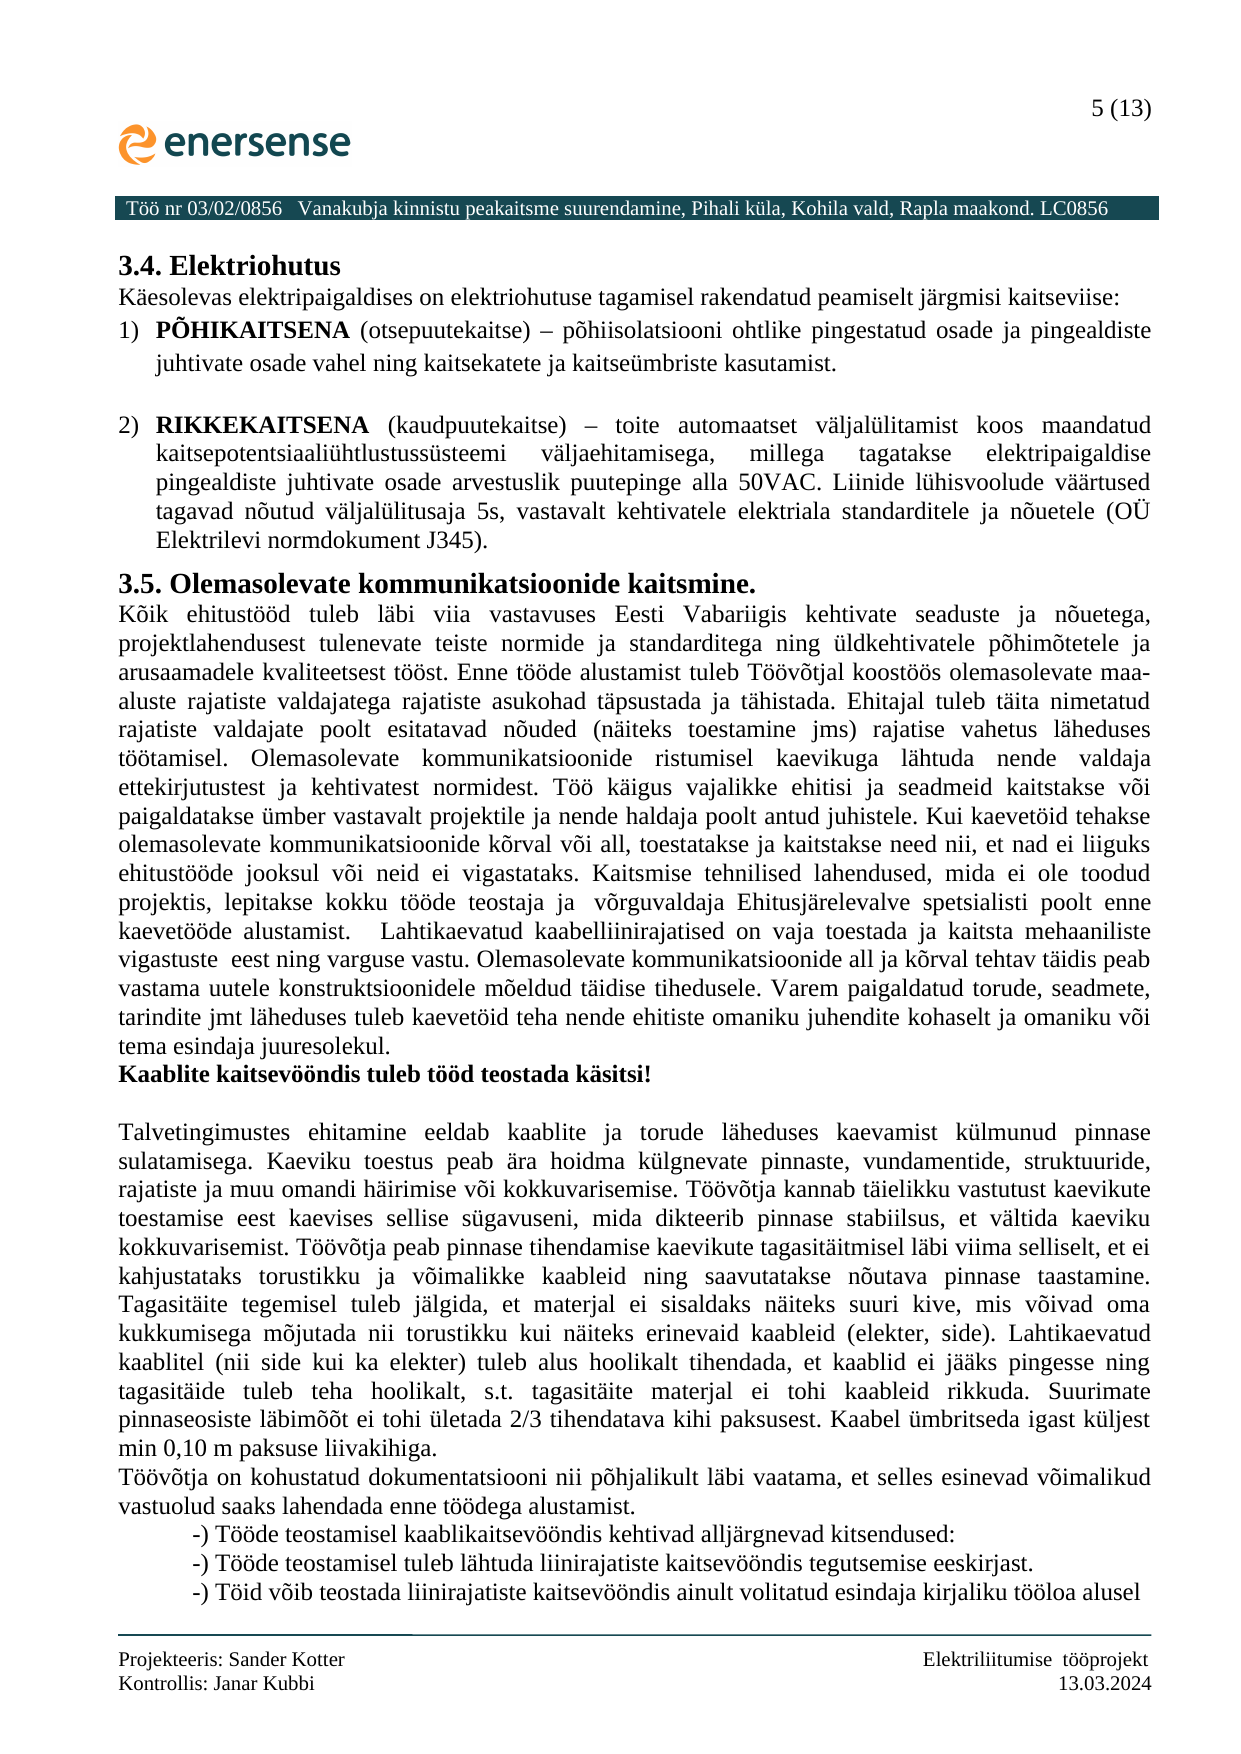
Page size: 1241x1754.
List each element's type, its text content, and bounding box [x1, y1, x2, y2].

list RIKKEKAITSENA (kaudpuutekaitse) – toite automaatset väljalülitamist koos maandatud kaitsepotentsiaaliühtlustussüsteemi väljaehitamisega, millega tagatakse elektripaigaldise pingealdiste juhtivate osade arvestuslik puutepinge alla 50VAC. Liinide lühisvoolude väärtused tagavad nõutud väljalülitusaja 5s, vastavalt kehtivatele elektriala standarditele ja nõuetele (OÜ Elektrilevi normdokument J345). [118, 410, 1152, 553]
text Käesolevas elektripaigaldises on elektriohutuse tagamisel rakendatud peamiselt järgmisi kaitseviise: [118, 282, 1152, 311]
text -) Tööde teostamisel tuleb lähtuda liinirajatiste kaitsevööndis tegutsemise eeskirjast. [192, 1548, 1152, 1577]
text Talvetingimustes ehitamine eeldab kaablite ja torude läheduses kaevamist külmunud pinnase sulatamisega. Kaeviku toestus peab ära hoidma külgnevate pinnaste, vundamentide, struktuuride, rajatiste ja muu omandi häirimise või kokkuvarisemise. Töövõtja kannab täielikku vastutust kaevikute toestamise eest kaevises sellise sügavuseni, mida dikteerib pinnase stabiilsus, et vältida kaeviku kokkuvarisemist. Töövõtja peab pinnase tihendamise kaevikute tagasitäitmisel läbi viima selliselt, et ei kahjustataks torustikku ja võimalikke kaableid ning saavutatakse nõutava pinnase taastamine. Tagasitäite tegemisel tuleb jälgida, et materjal ei sisaldaks näiteks suuri kive, mis võivad oma kukkumisega mõjutada nii torustikku kui näiteks erinevaid kaableid (elekter, side). Lahtikaevatud kaablitel (nii side kui ka elekter) tuleb alus hoolikalt tihendada, et kaablid ei jääks pingesse ning tagasitäide tuleb teha hoolikalt, s.t. tagasitäite materjal ei tohi kaableid rikkuda. Suurimate pinnaseosiste läbimõõt ei tohi ületada 2/3 tihendatava kihi paksusest. Kaabel ümbritseda igast küljest min 0,10 m paksuse liivakihiga. [118, 1117, 1152, 1462]
text -) Töid võib teostada liinirajatiste kaitsevööndis ainult volitatud esindaja kirjaliku tööloa alusel [192, 1577, 1152, 1606]
list PÕHIKAITSENA (otsepuutekaitse) – põhiisolatsiooni ohtlike pingestatud osade ja pingealdiste juhtivate osade vahel ning kaitsekatete ja kaitseümbriste kasutamist. [118, 315, 1152, 377]
text -) Tööde teostamisel kaablikaitsevööndis kehtivad alljärgnevad kitsendused: [118, 1519, 1152, 1548]
text Kõik ehitustööd tuleb läbi viia vastavuses Eesti Vabariigis kehtivate seaduste ja nõuetega, projektlahendusest tulenevate teiste normide ja standarditega ning üldkehtivatele põhimõtetele ja arusaamadele kvaliteetsest tööst. Enne tööde alustamist tuleb Töövõtjal koostöös olemasolevate maa-aluste rajatiste valdajatega rajatiste asukohad täpsustada ja tähistada. Ehitajal tuleb täita nimetatud rajatiste valdajate poolt esitatavad nõuded (näiteks toestamine jms) rajatise vahetus läheduses töötamisel. Olemasolevate kommunikatsioonide ristumisel kaevikuga lähtuda nende valdaja ettekirjutustest ja kehtivatest normidest. Töö käigus vajalikke ehitisi ja seadmeid kaitstakse või paigaldatakse ümber vastavalt projektile ja nende haldaja poolt antud juhistele. Kui kaevetöid tehakse olemasolevate kommunikatsioonide kõrval või all, toestatakse ja kaitstakse need nii, et nad ei liiguks ehitustööde jooksul või neid ei vigastataks. Kaitsmise tehnilised lahendused, mida ei ole toodud projektis, lepitakse kokku tööde teostaja ja võrguvaldaja Ehitusjärelevalve spetsialisti poolt enne kaevetööde alustamist. Lahtikaevatud kaabelliinirajatised on vaja toestada ja kaitsta mehaaniliste vigastuste eest ning varguse vastu. Olemasolevate kommunikatsioonide all ja kõrval tehtav täidis peab vastama uutele konstruktsioonidele mõeldud täidise tihedusele. Varem paigaldatud torude, seadmete, tarindite jmt läheduses tuleb kaevetöid teha nende ehitiste omaniku juhendite kohaselt ja omaniku või tema esindaja juuresolekul. [118, 599, 1152, 1059]
text Töövõtja on kohustatud dokumentatsiooni nii põhjalikult läbi vaatama, et selles esinevad võimalikud vastuolud saaks lahendada enne töödega alustamist. [118, 1462, 1152, 1519]
subtitle Olemasolevate kommunikatsioonide kaitsmine. [118, 566, 1152, 599]
picture [118, 121, 353, 167]
text Kaablite kaitsevööndis tuleb tööd teostada käsitsi! [118, 1059, 1152, 1088]
subtitle Elektriohutus [118, 248, 1152, 282]
